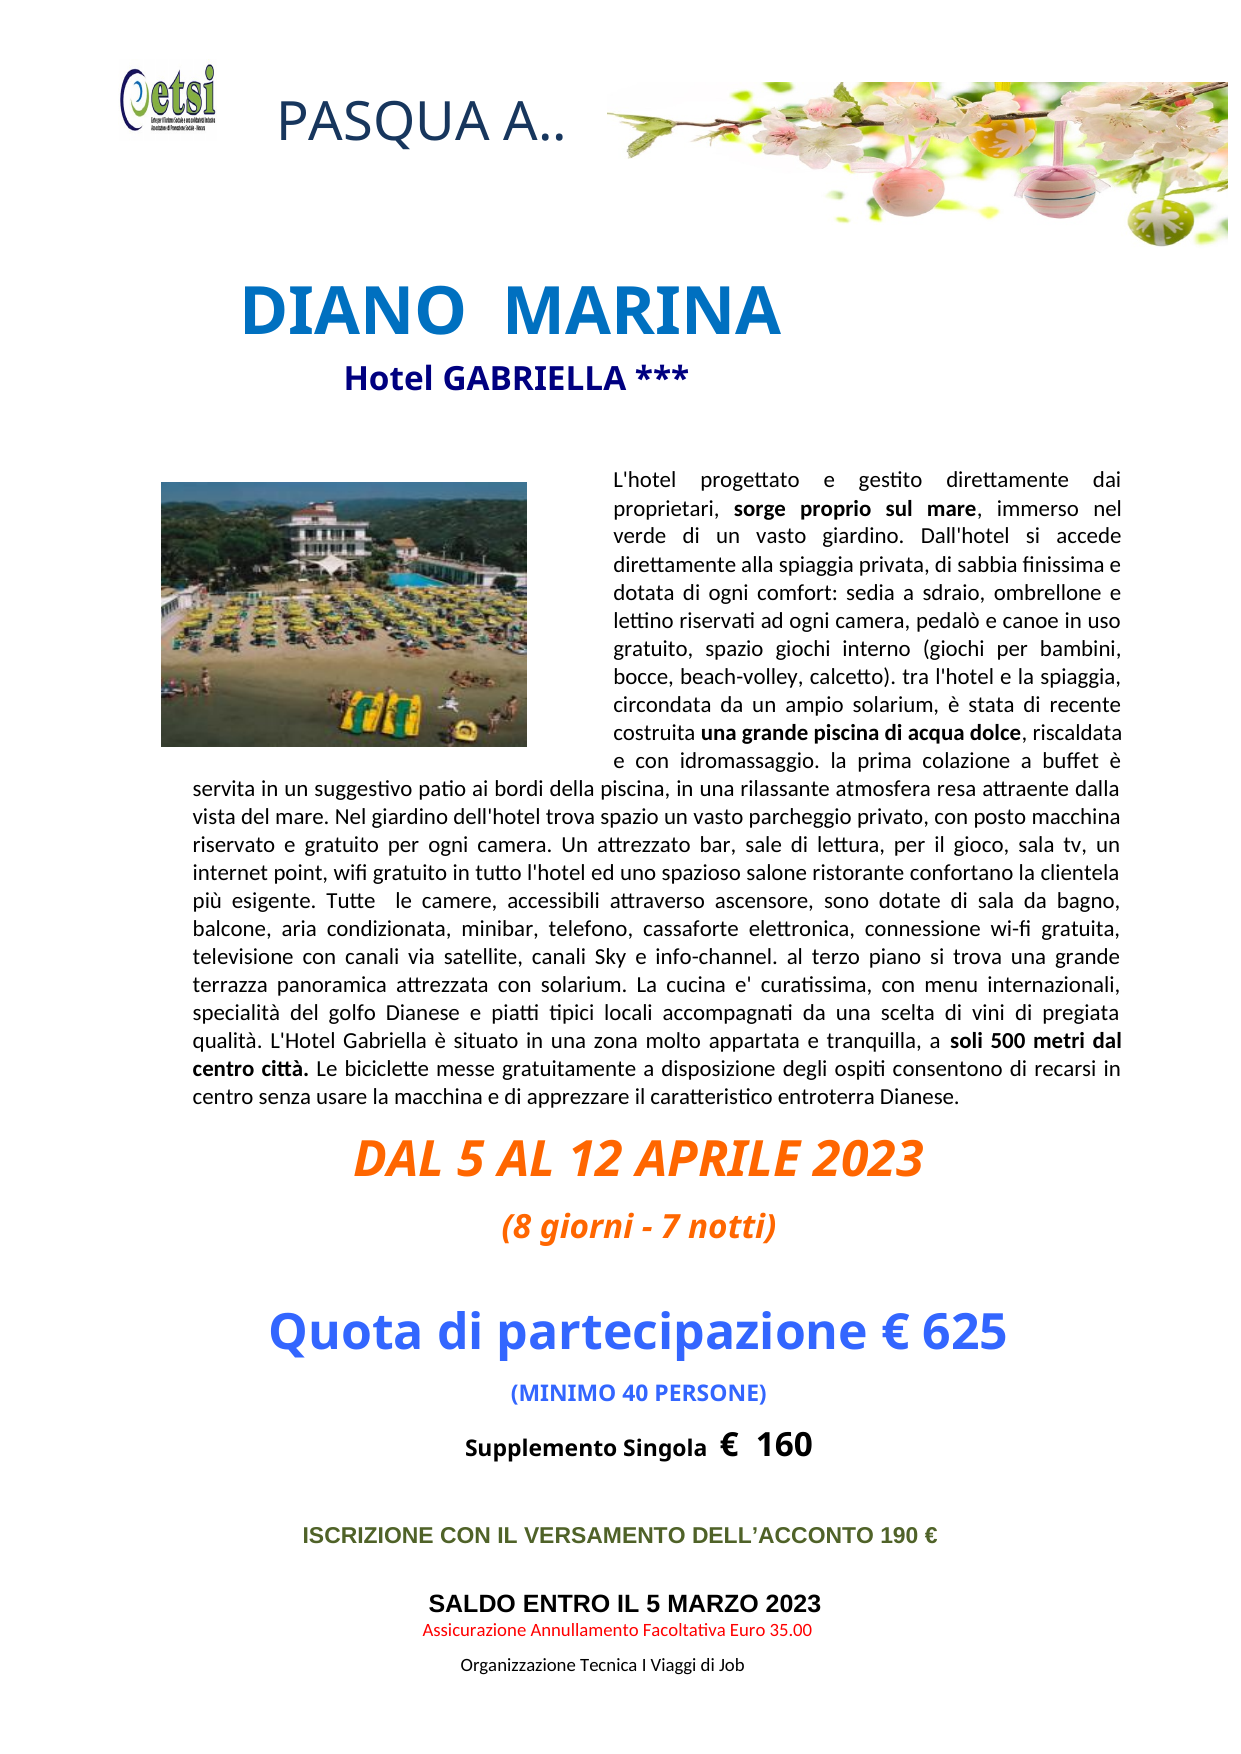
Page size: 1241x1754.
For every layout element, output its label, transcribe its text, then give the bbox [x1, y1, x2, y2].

picture [607, 82, 1228, 301]
text (8 giorni - 7 notti) [155, 1203, 1122, 1249]
picture [161, 482, 527, 747]
picture [118, 59, 218, 141]
text PASQUA A.. [118, 59, 1122, 161]
text Quota di partecipazione € 625 [155, 1296, 1122, 1364]
text DIANO MARINA [118, 263, 1122, 354]
text L'hotel progettato e gestito direttamente dai proprietari, sorge proprio sul mare, immerso nel verde di un vasto giardino. Dall'hotel si accede direttamente alla spiaggia privata, di sabbia finissima e dotata di ogni comfort: sedia a sdraio, ombrellone e lettino riservati ad ogni camera, pedalò e canoe in uso gratuito, spazio giochi interno (giochi per bambini, bocce, beach-volley, calcetto). tra l'hotel e la spiaggia, circondata da un ampio solarium, è stata di recente costruita una grande piscina di acqua dolce, riscaldata e con idromassaggio. la prima colazione a buffet è servita in un suggestivo patio ai bordi della piscina, in una rilassante atmosfera resa attraente dalla vista del mare. Nel giardino dell'hotel trova spazio un vasto parcheggio privato, con posto macchina riservato e gratuito per ogni camera. Un attrezzato bar, sale di lettura, per il gioco, sala tv, un internet point, wifi gratuito in tutto l'hotel ed uno spazioso salone ristorante confortano la clientela più esigente. Tutte le camere, accessibili attraverso ascensore, sono dotate di sala da bagno, balcone, aria condizionata, minibar, telefono, cassaforte elettronica, connessione wi-fi gratuita, televisione con canali via satellite, canali Sky e info-channel. al terzo piano si trova una grande terrazza panoramica attrezzata con solarium. La cucina e' curatissima, con menu internazionali, specialità del golfo Dianese e piatti tipici locali accompagnati da una scelta di vini di pregiata qualità. L'Hotel Gabriella è situato in una zona molto appartata e tranquilla, a soli 500 metri dal centro città. Le biciclette messe gratuitamente a disposizione degli ospiti consentono di recarsi in centro senza usare la macchina e di apprezzare il caratteristico entroterra Dianese. [155, 438, 1122, 1110]
text (MINIMO 40 PERSONE) [155, 1377, 1122, 1408]
subtitle ISCRIZIONE CON IL VERSAMENTO DELL’ACCONTO 190 € [118, 1522, 1122, 1549]
text Hotel GABRIELLA *** [118, 354, 1122, 400]
text Organizzazione Tecnica I Viaggi di Job [343, 1653, 1122, 1676]
text DAL 5 AL 12 APRILE 2023 [155, 1123, 1122, 1191]
text Supplemento Singola € 160 [155, 1421, 1122, 1466]
subtitle SALDO ENTRO IL 5 MARZO 2023 [118, 1589, 1122, 1618]
text Assicurazione Annullamento Facoltativa Euro 35.00 [155, 1618, 1122, 1641]
